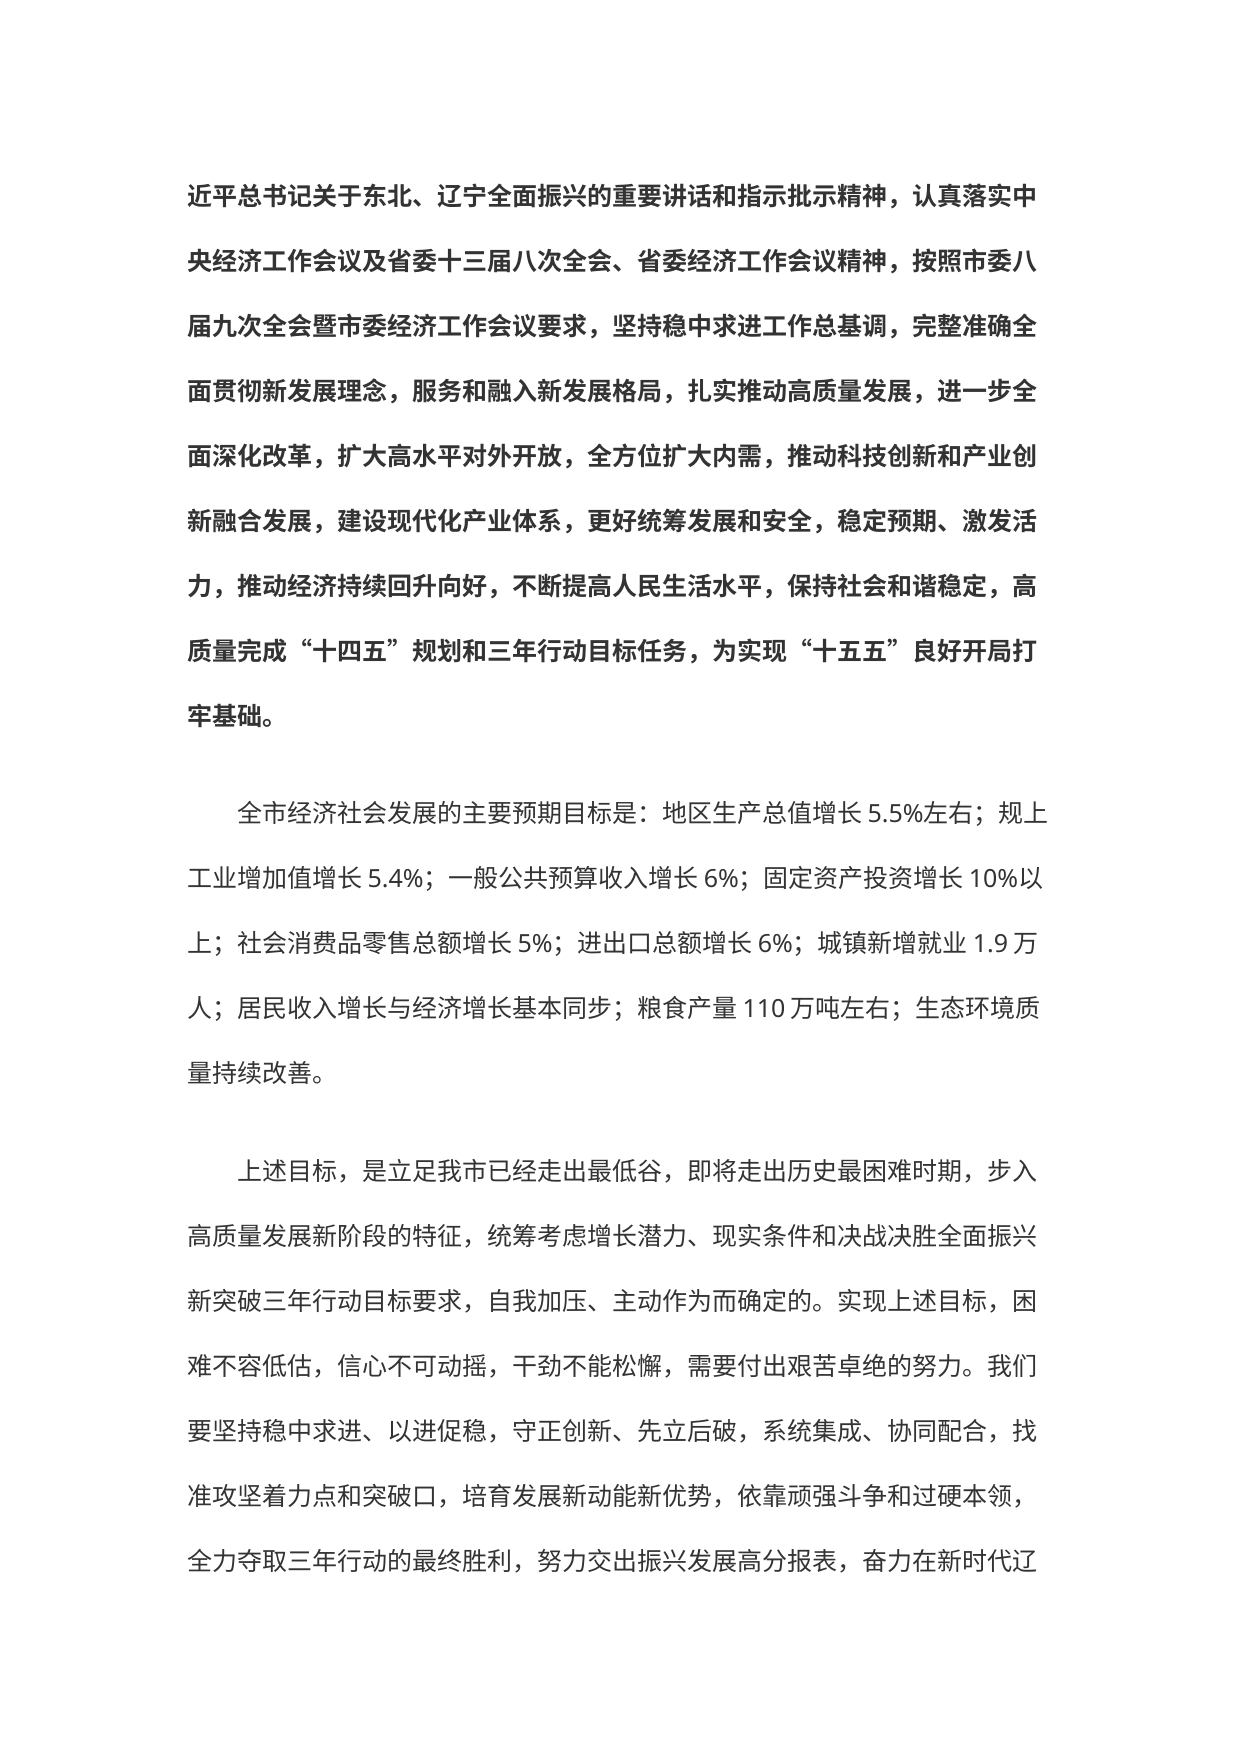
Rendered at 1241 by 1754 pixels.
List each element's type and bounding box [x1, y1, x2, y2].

text [187, 162, 1053, 1592]
